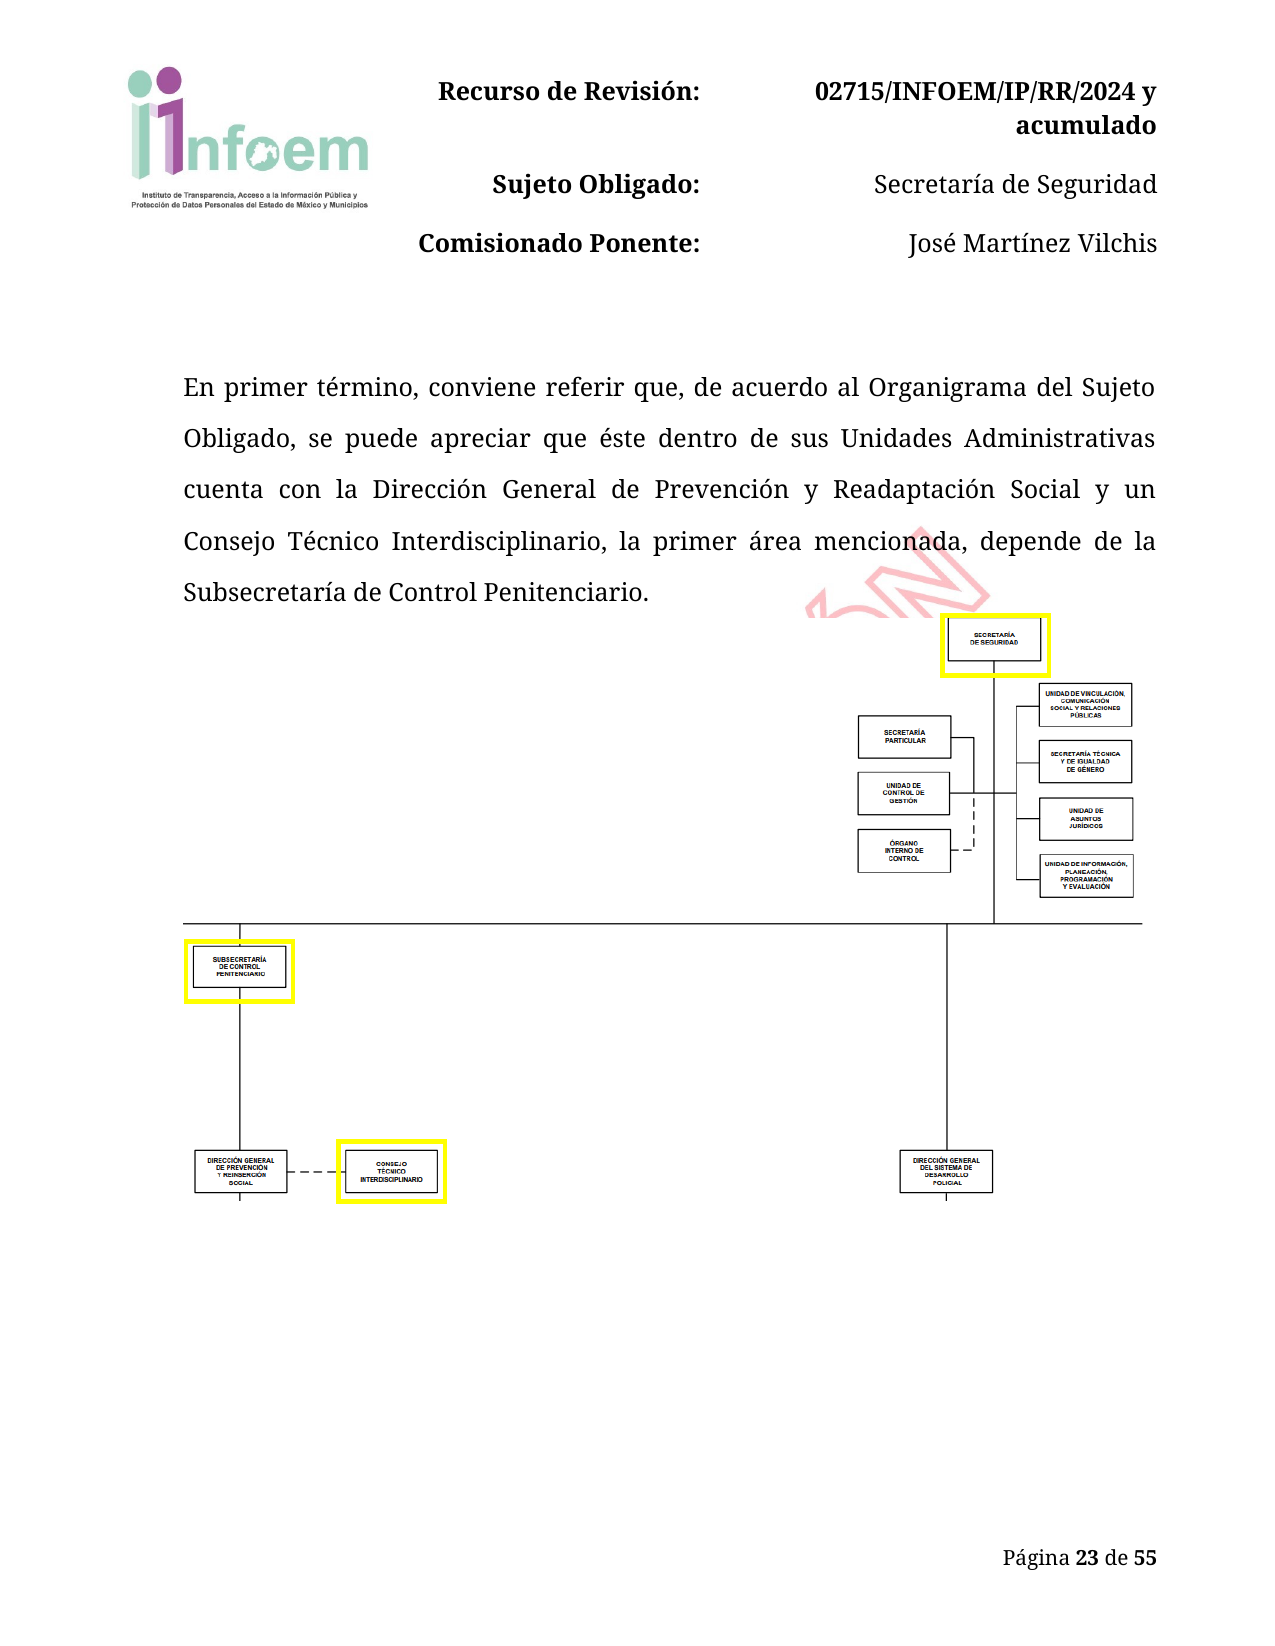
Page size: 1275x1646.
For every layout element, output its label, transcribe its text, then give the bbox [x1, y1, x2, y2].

picture [8, 6, 1275, 1646]
text En primer término, conviene referir que, de acuerdo al Organigrama del Sujeto Obligado, se puede apreciar que éste dentro de sus Unidades Administrativas cuenta con la Dirección General de Prevención y Readaptación Social y un Consejo Técnico Interdisciplinario, la primer área mencionada, depende de la Subsecretaría de Control Penitenciario. [183, 370, 1157, 608]
